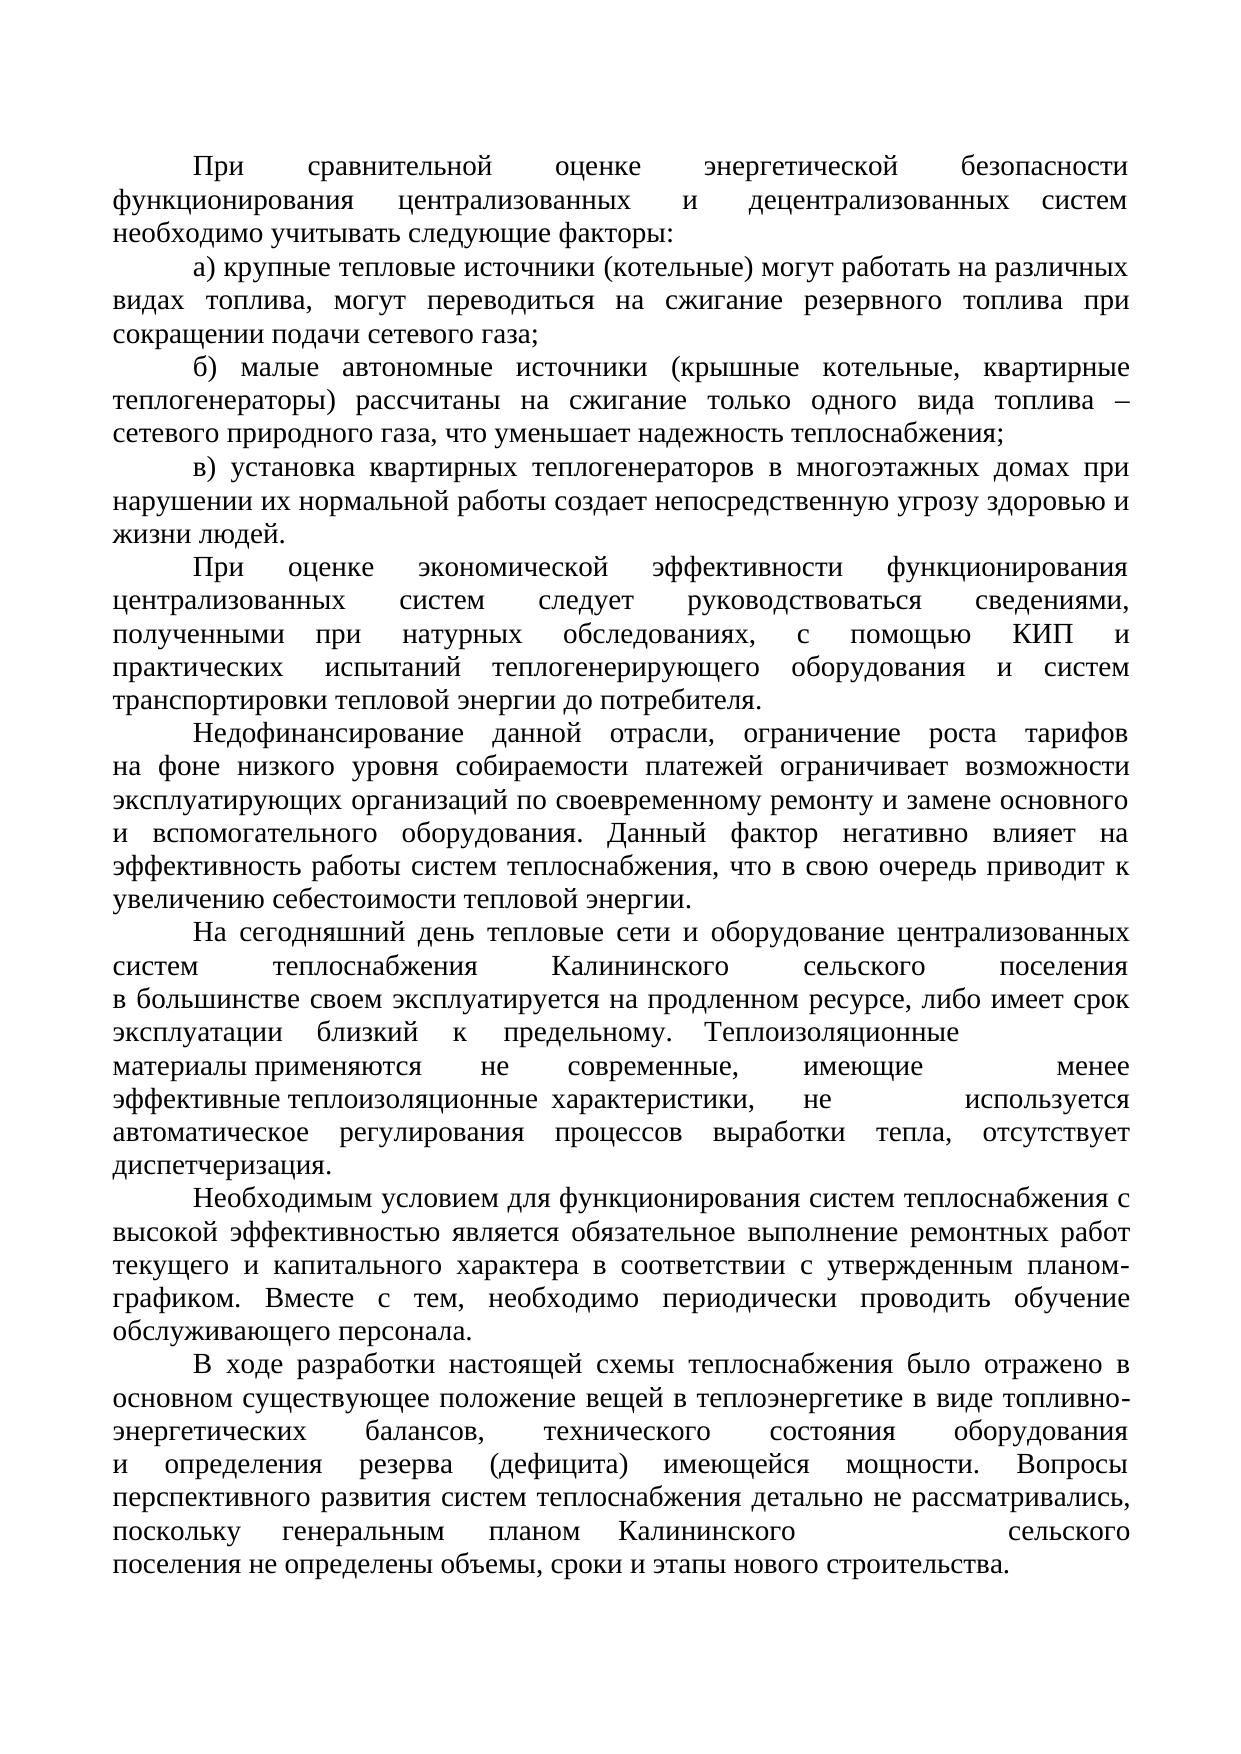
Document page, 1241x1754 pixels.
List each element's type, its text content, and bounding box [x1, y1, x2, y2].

text Необходимым условием для функционирования систем теплоснабжения с высокой эффективностью является обязательное выполнение ремонтных работ текущего и капитального характера в соответствии с утвержденным планом-графиком. Вместе с тем, необходимо периодически проводить обучение обслуживающего персонала. [112, 1181, 1130, 1347]
text При сравнительной оценке энергетической безопасности функционирования централизованных и децентрализованных систем необходимо учитывать следующие факторы: [112, 149, 1129, 249]
text На сегодняшний день тепловые сети и оборудование централизованных систем теплоснабжения Калининского сельского поселения в большинстве своем эксплуатируется на продленном ресурсе, либо имеет срок эксплуатации близкий к предельному. Теплоизоляционные материалы применяются не современные, имеющие менее эффективные теплоизоляционные характеристики, не используется автоматическое регулирования процессов выработки тепла, отсутствует диспетчеризация. [112, 915, 1129, 1181]
text При оценке экономической эффективности функционирования централизованных систем следует руководствоваться сведениями, полученными при натурных обследованиях, с помощью КИП и практических испытаний теплогенерирующего оборудования и систем транспортировки тепловой энергии до потребителя. [112, 550, 1130, 716]
text Недофинансирование данной отрасли, ограничение роста тарифов на фоне низкого уровня собираемости платежей ограничивает возможности эксплуатирующих организаций по своевременному ремонту и замене основного и вспомогательного оборудования. Данный фактор негативно влияет на эффективность работы систем теплоснабжения, что в свою очередь приводит к увеличению себестоимости тепловой энергии. [112, 716, 1135, 915]
text в) установка квартирных теплогенераторов в многоэтажных домах при нарушении их нормальной работы создает непосредственную угрозу здоровью и жизни людей. [112, 449, 1129, 550]
text В ходе разработки настоящей схемы теплоснабжения было отражено в основном существующее положение вещей в теплоэнергетике в виде топливно-энергетических балансов, технического состояния оборудования и определения резерва (дефицита) имеющейся мощности. Вопросы перспективного развития систем теплоснабжения детально не рассматривались, поскольку генеральным планом Калининского сельского поселения не определены объемы, сроки и этапы нового строительства. [112, 1347, 1130, 1579]
text б) малые автономные источники (крышные котельные, квартирные теплогенераторы) рассчитаны на сжигание только одного вида топлива – сетевого природного газа, что уменьшает надежность теплоснабжения; [112, 349, 1130, 449]
text а) крупные тепловые источники (котельные) могут работать на различных видах топлива, могут переводиться на сжигание резервного топлива при сокращении подачи сетевого газа; [112, 249, 1135, 349]
